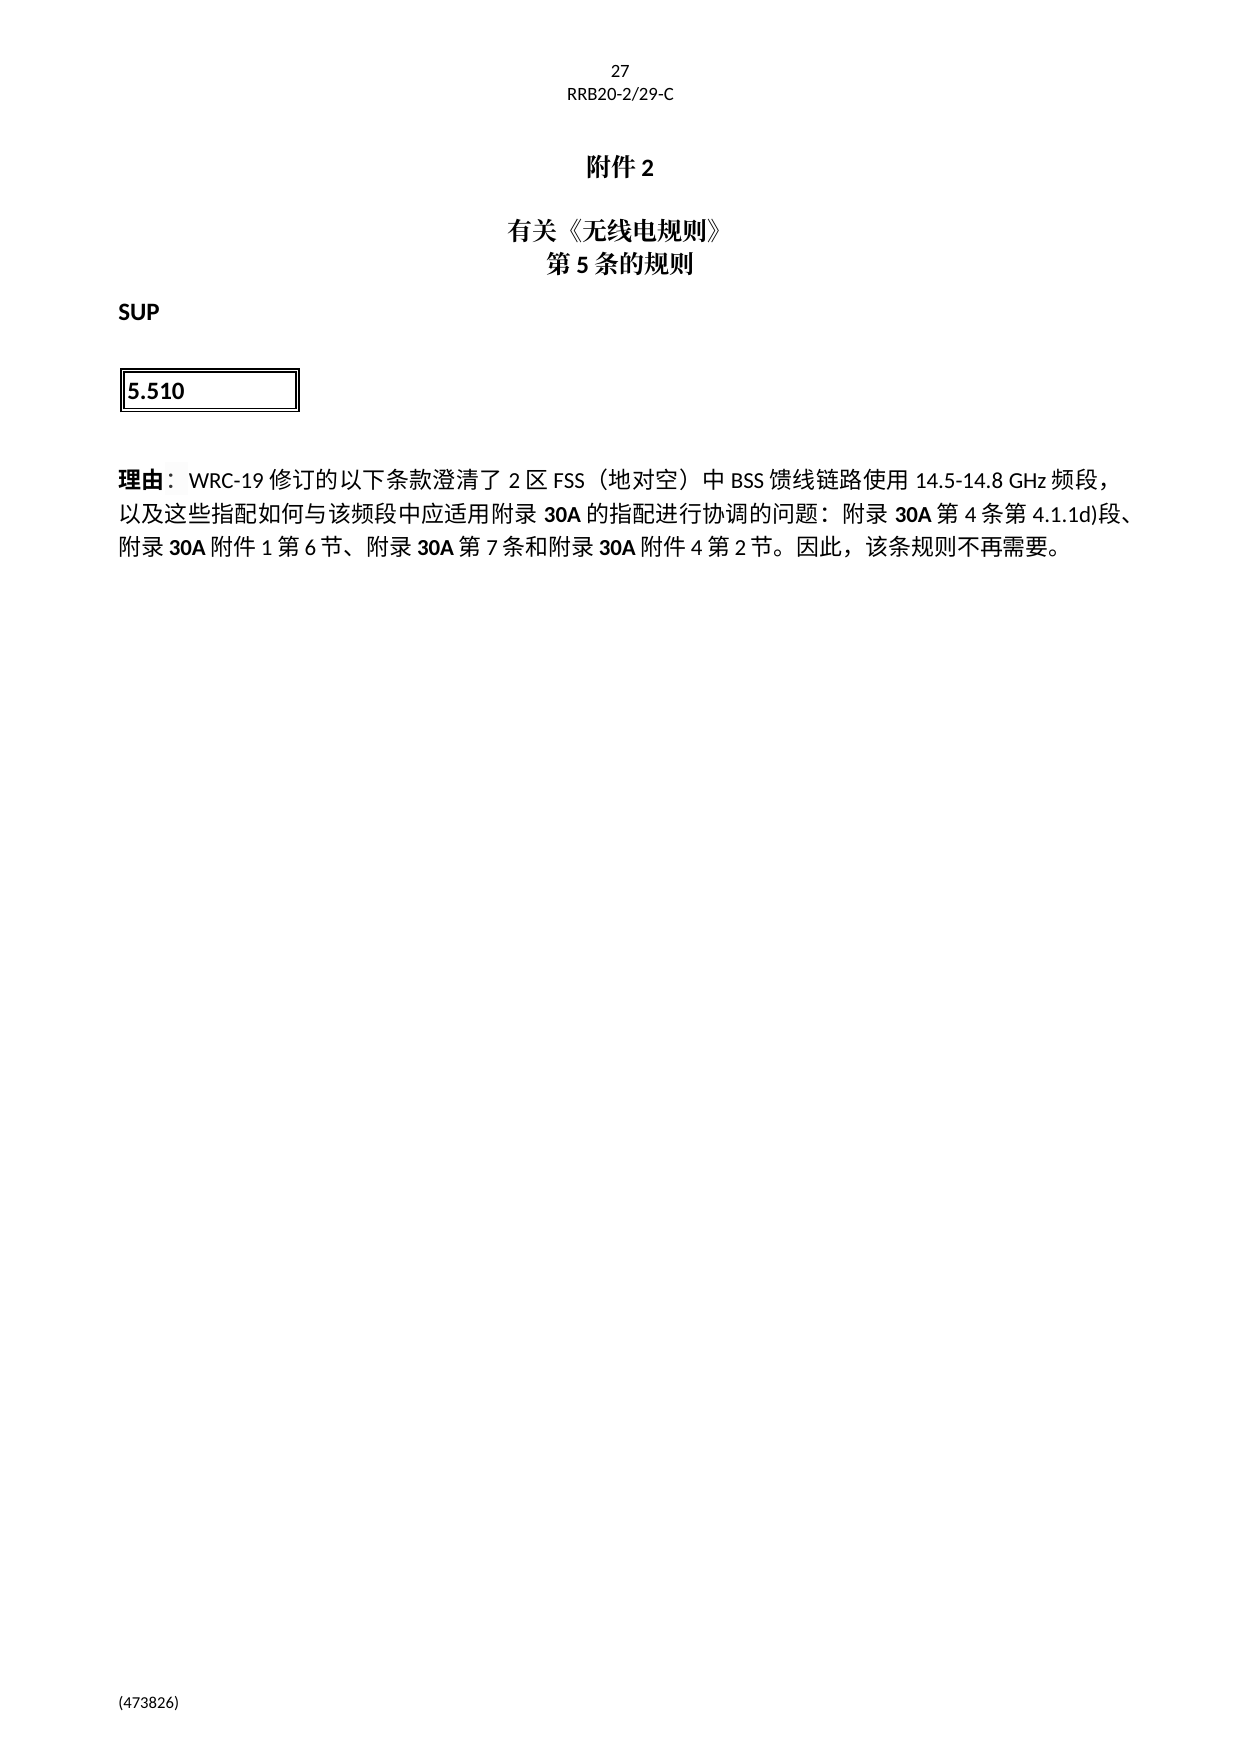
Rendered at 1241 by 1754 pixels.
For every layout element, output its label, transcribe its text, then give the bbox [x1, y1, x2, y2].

text 有关《无线电规则》 第5条的规则 [118, 214, 1122, 281]
text 理由：WRC-19修订的以下条款澄清了2区FSS（地对空）中BSS馈线链路使用14.5-14.8 GHz频段，以及这些指配如何与该频段中应适用附录30A的指配进行协调的问题：附录30A第4条第4.1.1d)段、附录30A附件1第6节、附录30A第7条和附录30A附件4第2节。因此，该条规则不再需要。 [118, 462, 1122, 562]
text SUP [118, 297, 1122, 326]
text 附件2 [118, 149, 1122, 183]
